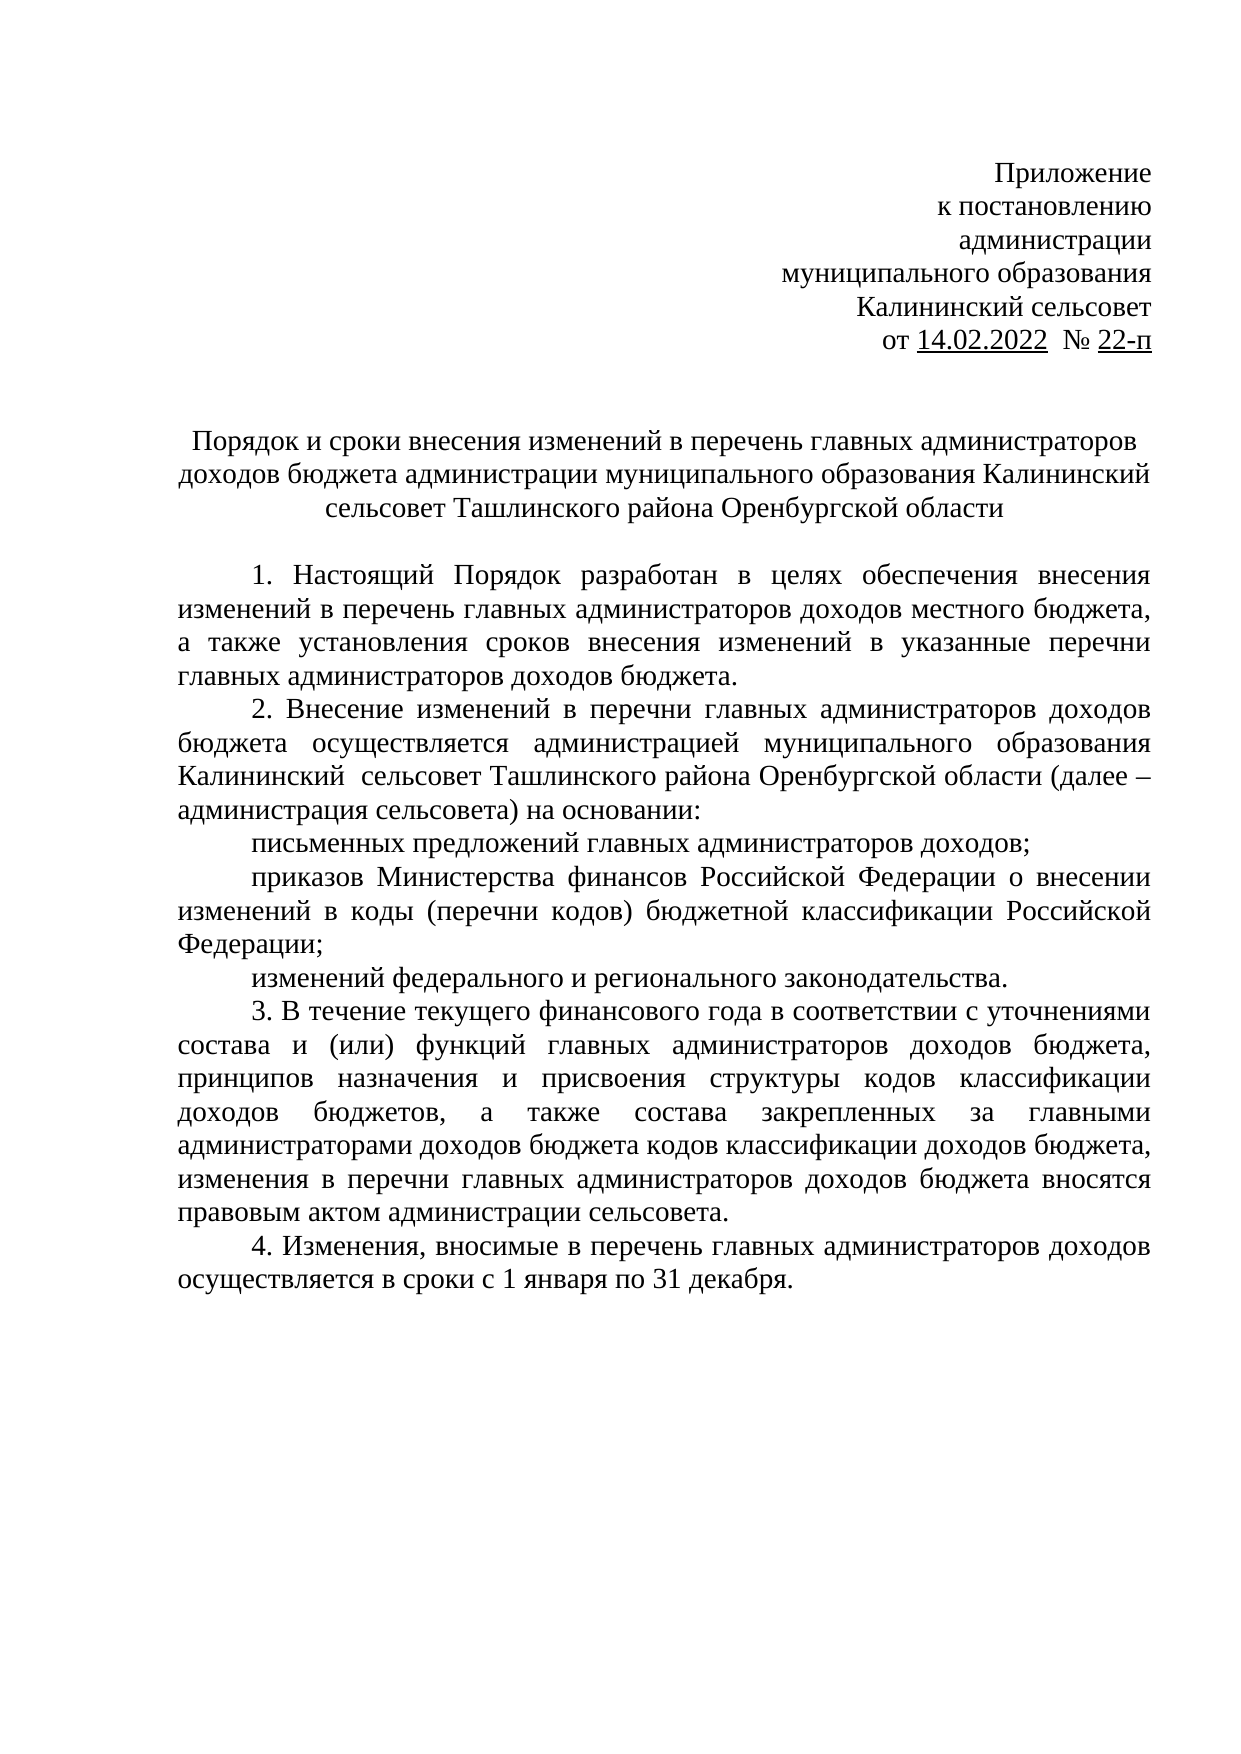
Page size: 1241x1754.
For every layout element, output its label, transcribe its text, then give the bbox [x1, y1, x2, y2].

text 3. В течение текущего финансового года в соответствии с уточнениями состава и (или) функций главных администраторов доходов бюджета, принципов назначения и присвоения структуры кодов классификации доходов бюджетов, а также состава закрепленных за главными администраторами доходов бюджета кодов классификации доходов бюджета, изменения в перечни главных администраторов доходов бюджета вносятся правовым актом администрации сельсовета. [177, 993, 1152, 1228]
text Порядок и сроки внесения изменений в перечень главных администраторов доходов бюджета администрации муниципального образования Калининский сельсовет Ташлинского района Оренбургской области [177, 423, 1152, 524]
text Калининский сельсовет [177, 289, 1152, 322]
text от 14.02.2022 № 22-п [177, 322, 1152, 356]
text приказов Министерства финансов Российской Федерации о внесении изменений в коды (перечни кодов) бюджетной классификации Российской Федерации; [177, 859, 1152, 960]
text Приложение [177, 155, 1152, 188]
text 1. Настоящий Порядок разработан в целях обеспечения внесения изменений в перечень главных администраторов доходов местного бюджета, а также установления сроков внесения изменений в указанные перечни главных администраторов доходов бюджета. [177, 557, 1152, 691]
text письменных предложений главных администраторов доходов; [177, 826, 1152, 859]
text к постановлению [177, 188, 1152, 222]
text изменений федерального и регионального законодательства. [177, 960, 1152, 993]
text 4. Изменения, вносимые в перечень главных администраторов доходов осуществляется в сроки с 1 января по 31 декабря. [177, 1228, 1152, 1295]
text администрации муниципального образования [177, 222, 1152, 289]
text 2. Внесение изменений в перечни главных администраторов доходов бюджета осуществляется администрацией муниципального образования Калининский сельсовет Ташлинского района Оренбургской области (далее – администрация сельсовета) на основании: [177, 691, 1152, 826]
